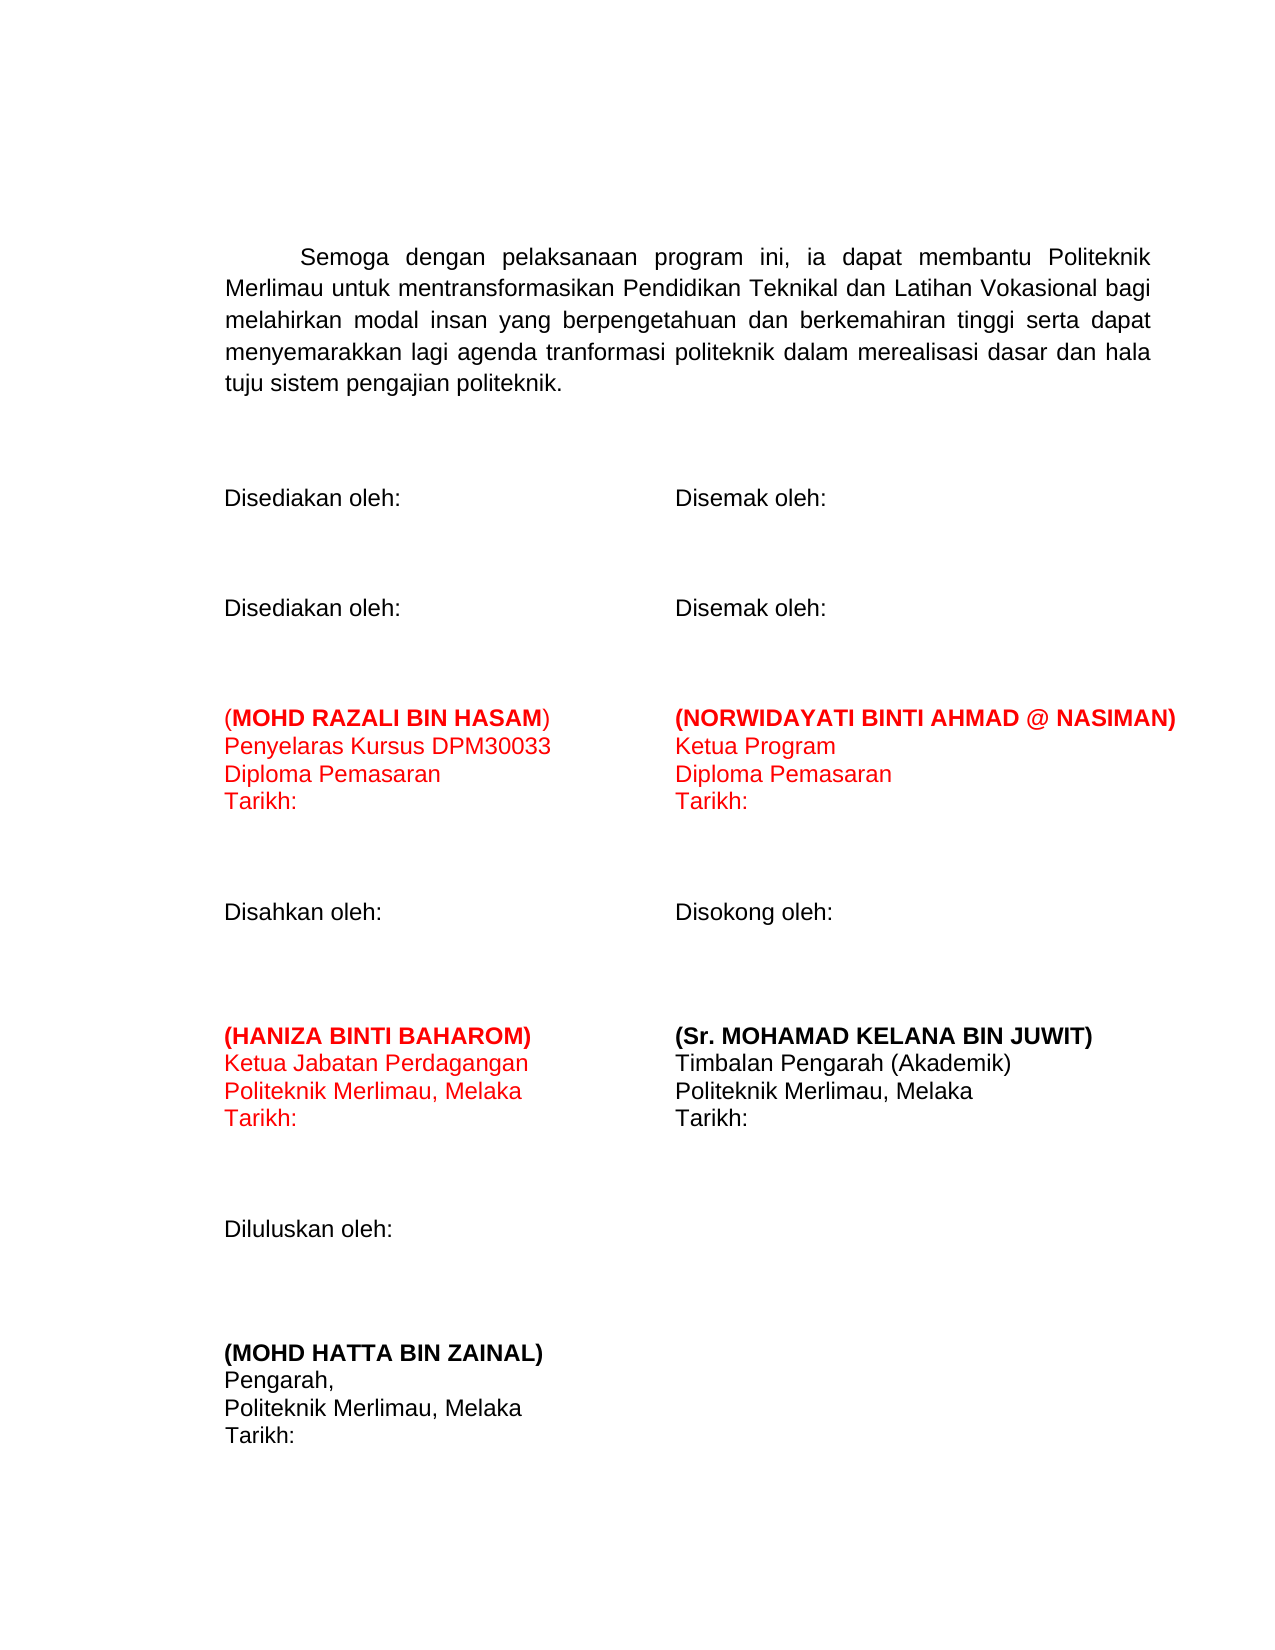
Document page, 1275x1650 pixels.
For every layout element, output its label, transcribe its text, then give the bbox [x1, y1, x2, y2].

text Disahkan oleh: Disokong oleh: [224, 897, 1152, 925]
text (MOHD RAZALI BIN HASAM) (NORWIDAYATI BINTI AHMAD @ NASIMAN) [224, 704, 1206, 732]
text Penyelaras Kursus DPM30033 Ketua Program [224, 732, 1152, 759]
text Semoga dengan pelaksanaan program ini, ia dapat membantu Politeknik Merlimau untuk mentransformasikan Pendidikan Teknikal dan Latihan Vokasional bagi melahirkan modal insan yang berpengetahuan dan berkemahiran tinggi serta dapat menyemarakkan lagi agenda tranformasi politeknik dalam merealisasi dasar dan hala tuju sistem pengajian politeknik. [225, 243, 1152, 397]
text Pengarah, [224, 1366, 1152, 1394]
text Tarikh: [150, 1422, 1152, 1448]
text Disediakan oleh: Disemak oleh: [224, 484, 1152, 511]
text Disediakan oleh: Disemak oleh: [224, 594, 1152, 622]
text Politeknik Merlimau, Melaka [224, 1394, 1152, 1422]
text (MOHD HATTA BIN ZAINAL) [224, 1339, 1152, 1366]
text Ketua Jabatan Perdagangan Timbalan Pengarah (Akademik) [224, 1049, 1152, 1077]
text Tarikh: Tarikh: [224, 787, 1152, 815]
text Tarikh: Tarikh: [224, 1104, 1152, 1132]
text Diluluskan oleh: [224, 1215, 1152, 1242]
text (HANIZA BINTI BAHAROM) (Sr. MOHAMAD KELANA BIN JUWIT) [224, 1022, 1152, 1049]
text Diploma Pemasaran Diploma Pemasaran [150, 759, 1152, 787]
text Politeknik Merlimau, Melaka Politeknik Merlimau, Melaka [224, 1077, 1152, 1104]
